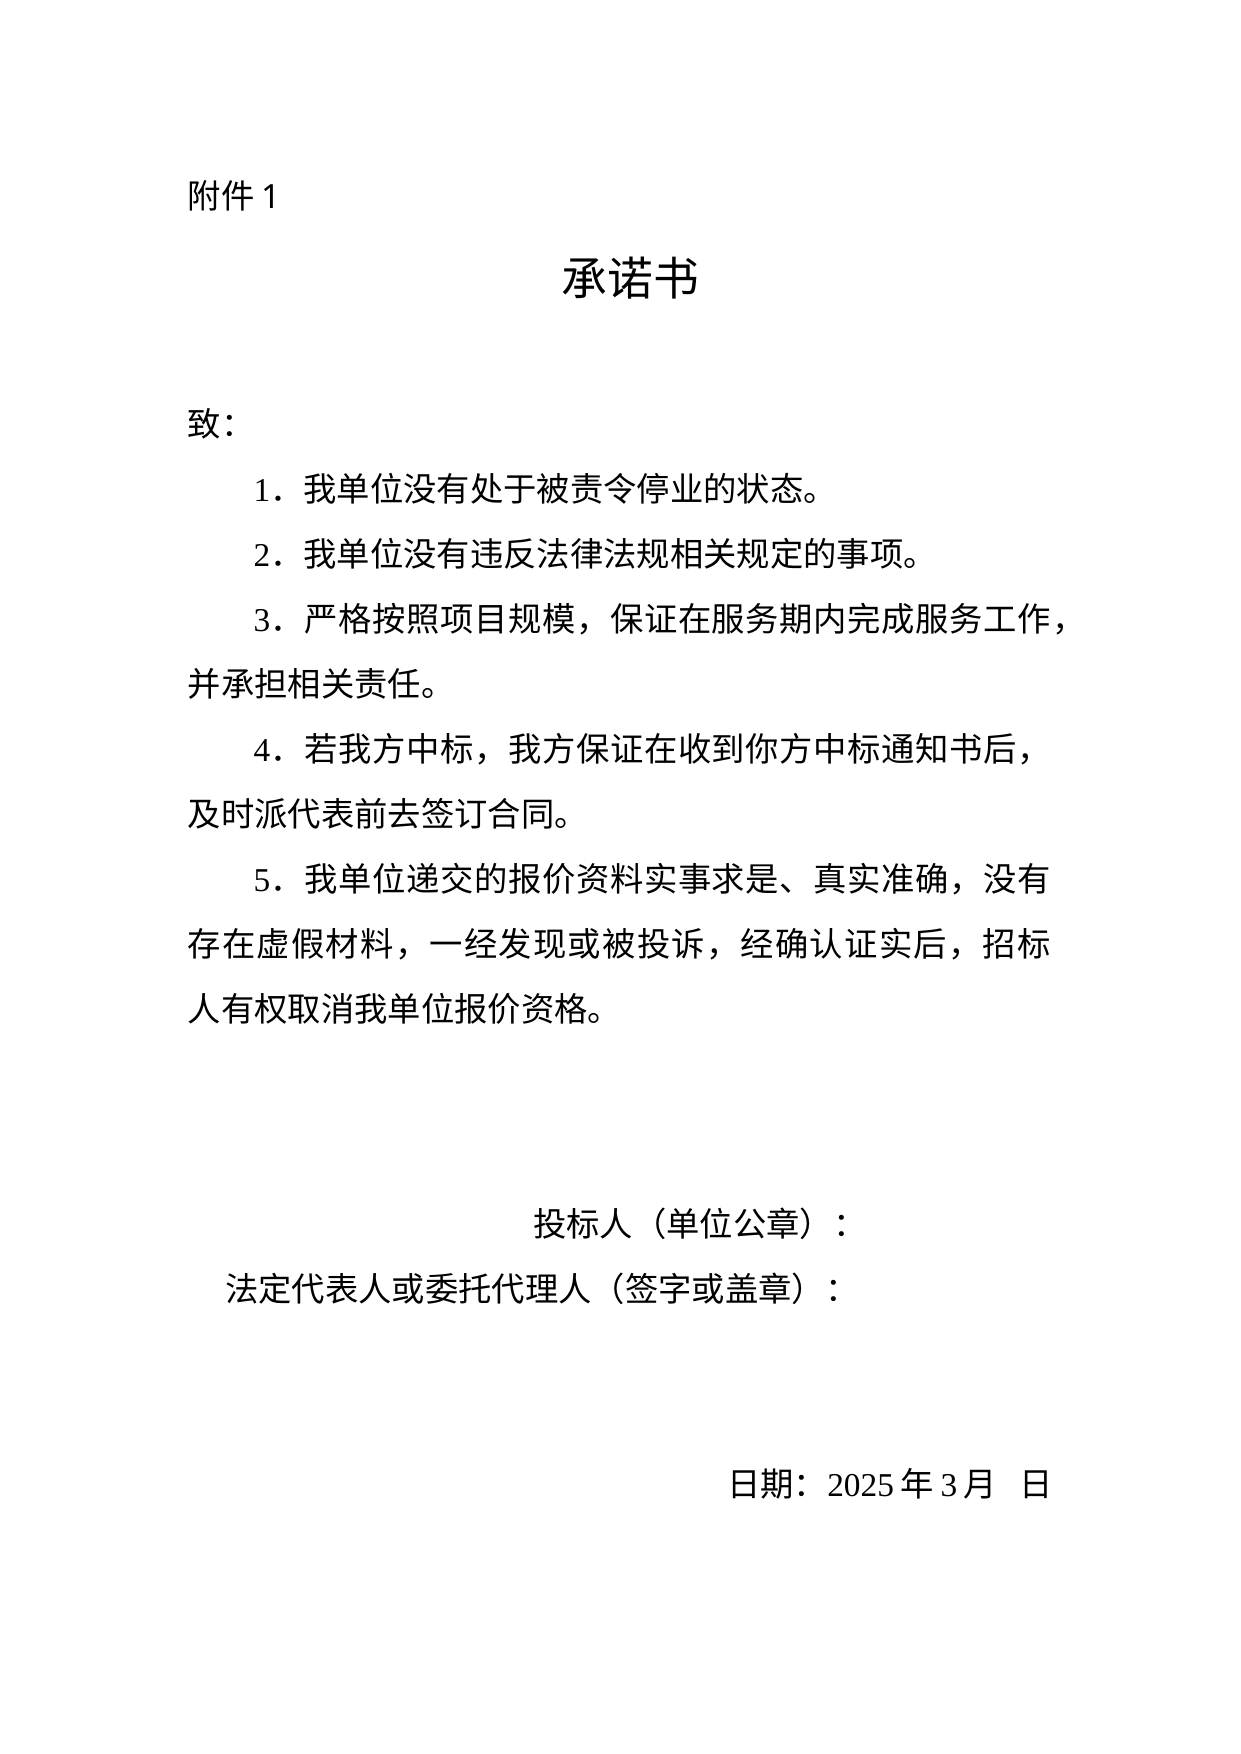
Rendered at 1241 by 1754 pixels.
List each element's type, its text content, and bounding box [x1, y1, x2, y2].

text 法定代表人或委托代理人（签字或盖章）： [187, 1254, 1053, 1319]
text 5．我单位递交的报价资料实事求是、真实准确，没有存在虚假材料，一经发现或被投诉，经确认证实后，招标人有权取消我单位报价资格。 [187, 844, 1053, 1039]
text 3．严格按照项目规模，保证在服务期内完成服务工作，并承担相关责任。 [187, 584, 1053, 714]
text 1．我单位没有处于被责令停业的状态。 [187, 454, 1053, 519]
text 附件1 [187, 162, 1053, 227]
text 致： [187, 389, 1053, 454]
text 投标人（单位公章）： [187, 1189, 1053, 1254]
text 4．若我方中标，我方保证在收到你方中标通知书后，及时派代表前去签订合同。 [187, 714, 1053, 844]
text 承诺书 [187, 227, 1053, 324]
text 日期：2025年3月 日 [187, 1449, 1053, 1514]
text 2．我单位没有违反法律法规相关规定的事项。 [187, 519, 1053, 584]
